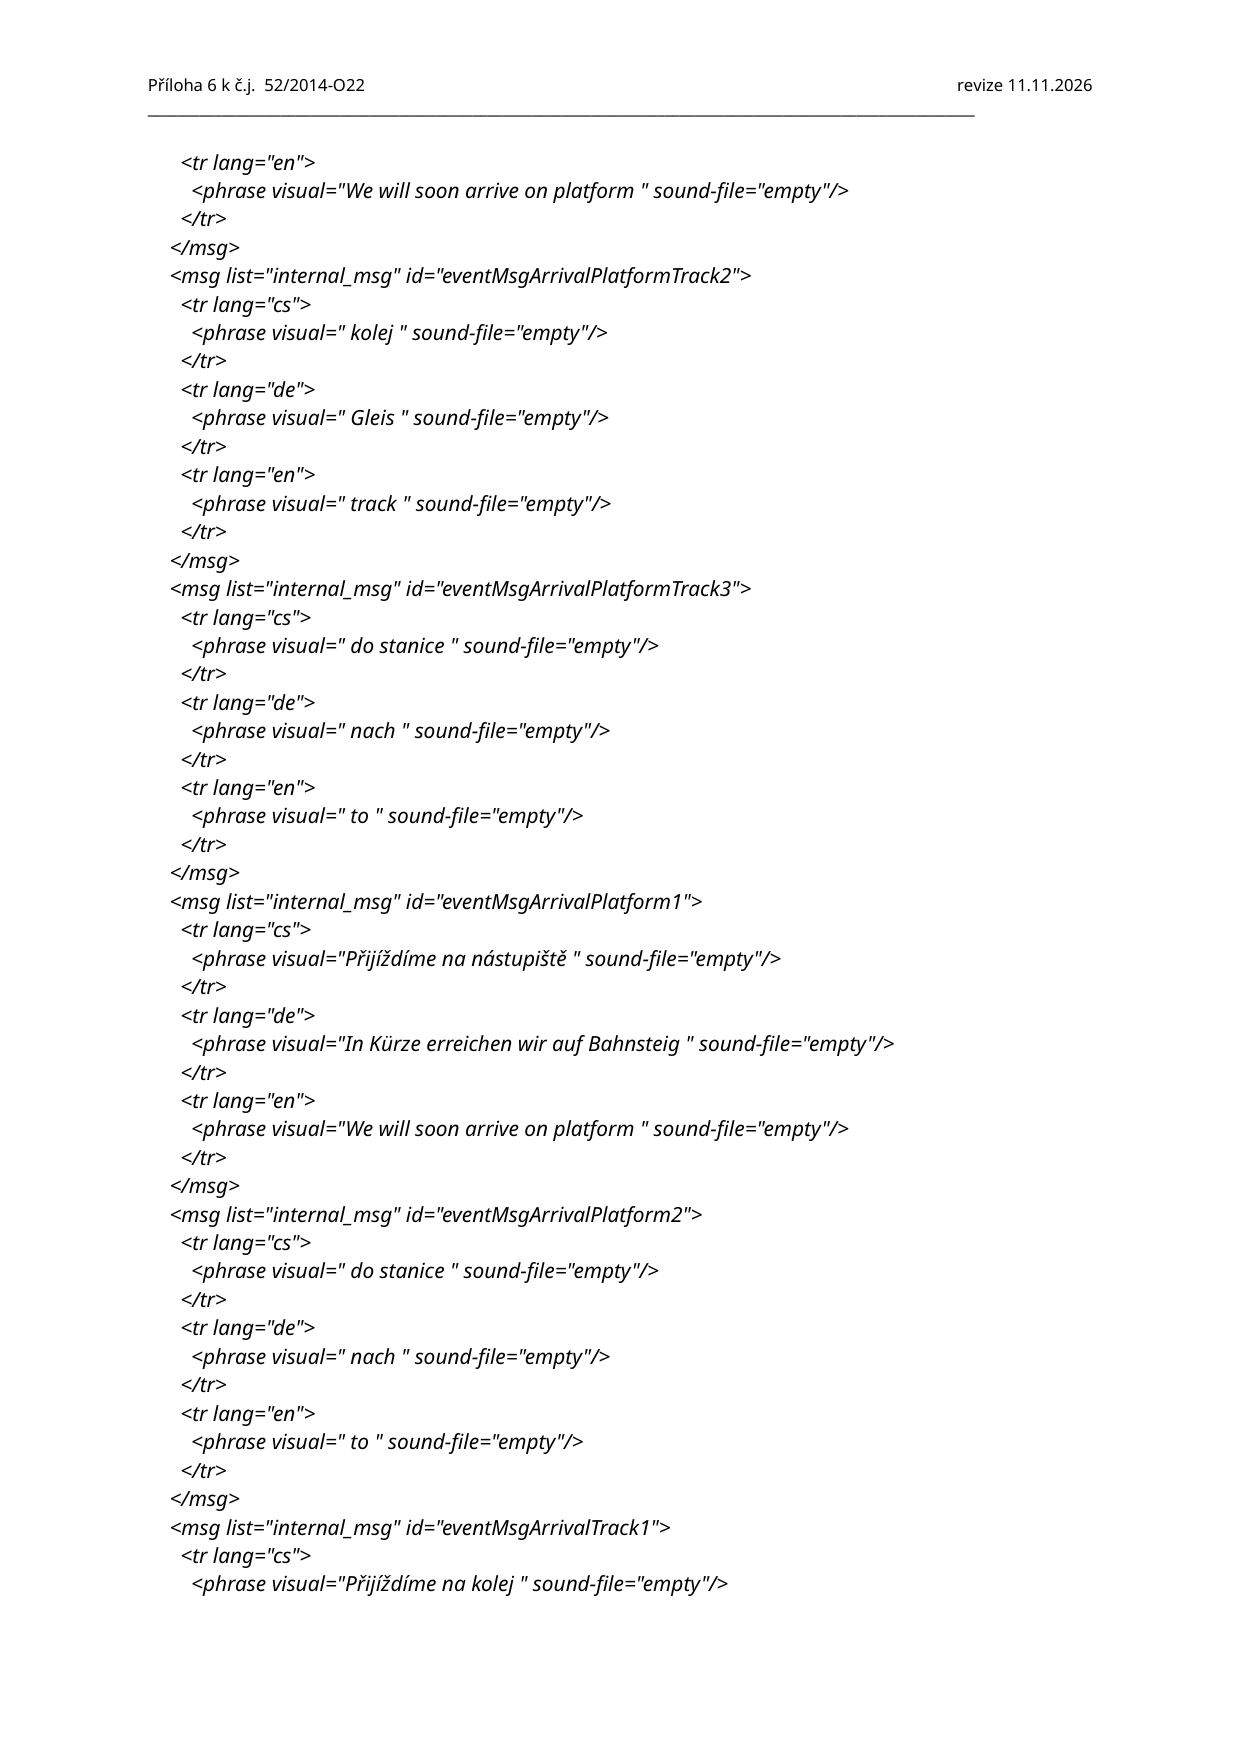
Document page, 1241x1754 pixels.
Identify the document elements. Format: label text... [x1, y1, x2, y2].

text </msg> [148, 858, 1093, 887]
text <msg list="internal_msg" id="eventMsgArrivalPlatform2"> [148, 1200, 1093, 1228]
text <phrase visual="In Kürze erreichen wir auf Bahnsteig " sound-file="empty"/> [148, 1029, 1093, 1058]
text </msg> [148, 1484, 1093, 1513]
text <phrase visual=" to " sound-file="empty"/> [148, 1427, 1093, 1456]
text <tr lang="de"> [148, 1001, 1093, 1029]
text </tr> [148, 517, 1093, 546]
text <tr lang="cs"> [148, 603, 1093, 631]
text </tr> [148, 1285, 1093, 1313]
text </msg> [148, 546, 1093, 574]
text <msg list="internal_msg" id="eventMsgArrivalTrack1"> [148, 1513, 1093, 1541]
text </tr> [148, 1058, 1093, 1086]
text </tr> [148, 204, 1093, 233]
text </msg> [148, 1171, 1093, 1200]
text <tr lang="cs"> [148, 1228, 1093, 1257]
text <phrase visual=" nach " sound-file="empty"/> [148, 716, 1093, 745]
text <phrase visual=" track " sound-file="empty"/> [148, 489, 1093, 517]
text <tr lang="en"> [148, 1399, 1093, 1427]
text </tr> [148, 1370, 1093, 1399]
text <phrase visual="Přijíždíme na kolej " sound-file="empty"/> [148, 1569, 1093, 1598]
text <tr lang="en"> [148, 773, 1093, 802]
text <tr lang="en"> [148, 460, 1093, 489]
text <msg list="internal_msg" id="eventMsgArrivalPlatformTrack3"> [148, 574, 1093, 603]
text <phrase visual=" to " sound-file="empty"/> [148, 802, 1093, 830]
text <phrase visual=" kolej " sound-file="empty"/> [148, 318, 1093, 347]
text </msg> [148, 233, 1093, 261]
text </tr> [148, 830, 1093, 858]
text <phrase visual="We will soon arrive on platform " sound-file="empty"/> [148, 1114, 1093, 1143]
text <tr lang="cs"> [148, 1541, 1093, 1569]
text <phrase visual=" do stanice " sound-file="empty"/> [148, 1257, 1093, 1285]
text </tr> [148, 972, 1093, 1001]
text <phrase visual=" Gleis " sound-file="empty"/> [148, 403, 1093, 432]
text <phrase visual="We will soon arrive on platform " sound-file="empty"/> [148, 176, 1093, 204]
text <msg list="internal_msg" id="eventMsgArrivalPlatform1"> [148, 887, 1093, 915]
text </tr> [148, 432, 1093, 460]
text <msg list="internal_msg" id="eventMsgArrivalPlatformTrack2"> [148, 261, 1093, 290]
text <tr lang="en"> [148, 1086, 1093, 1114]
text <phrase visual=" do stanice " sound-file="empty"/> [148, 631, 1093, 659]
text <tr lang="en"> [148, 148, 1093, 176]
text <tr lang="cs"> [148, 290, 1093, 318]
text </tr> [148, 347, 1093, 375]
text <tr lang="de"> [148, 375, 1093, 403]
text </tr> [148, 659, 1093, 688]
text </tr> [148, 745, 1093, 773]
text <tr lang="de"> [148, 688, 1093, 716]
text </tr> [148, 1456, 1093, 1484]
text <tr lang="cs"> [148, 915, 1093, 944]
text <tr lang="de"> [148, 1313, 1093, 1342]
text <phrase visual=" nach " sound-file="empty"/> [148, 1342, 1093, 1370]
text </tr> [148, 1143, 1093, 1171]
text <phrase visual="Přijíždíme na nástupiště " sound-file="empty"/> [148, 944, 1093, 972]
